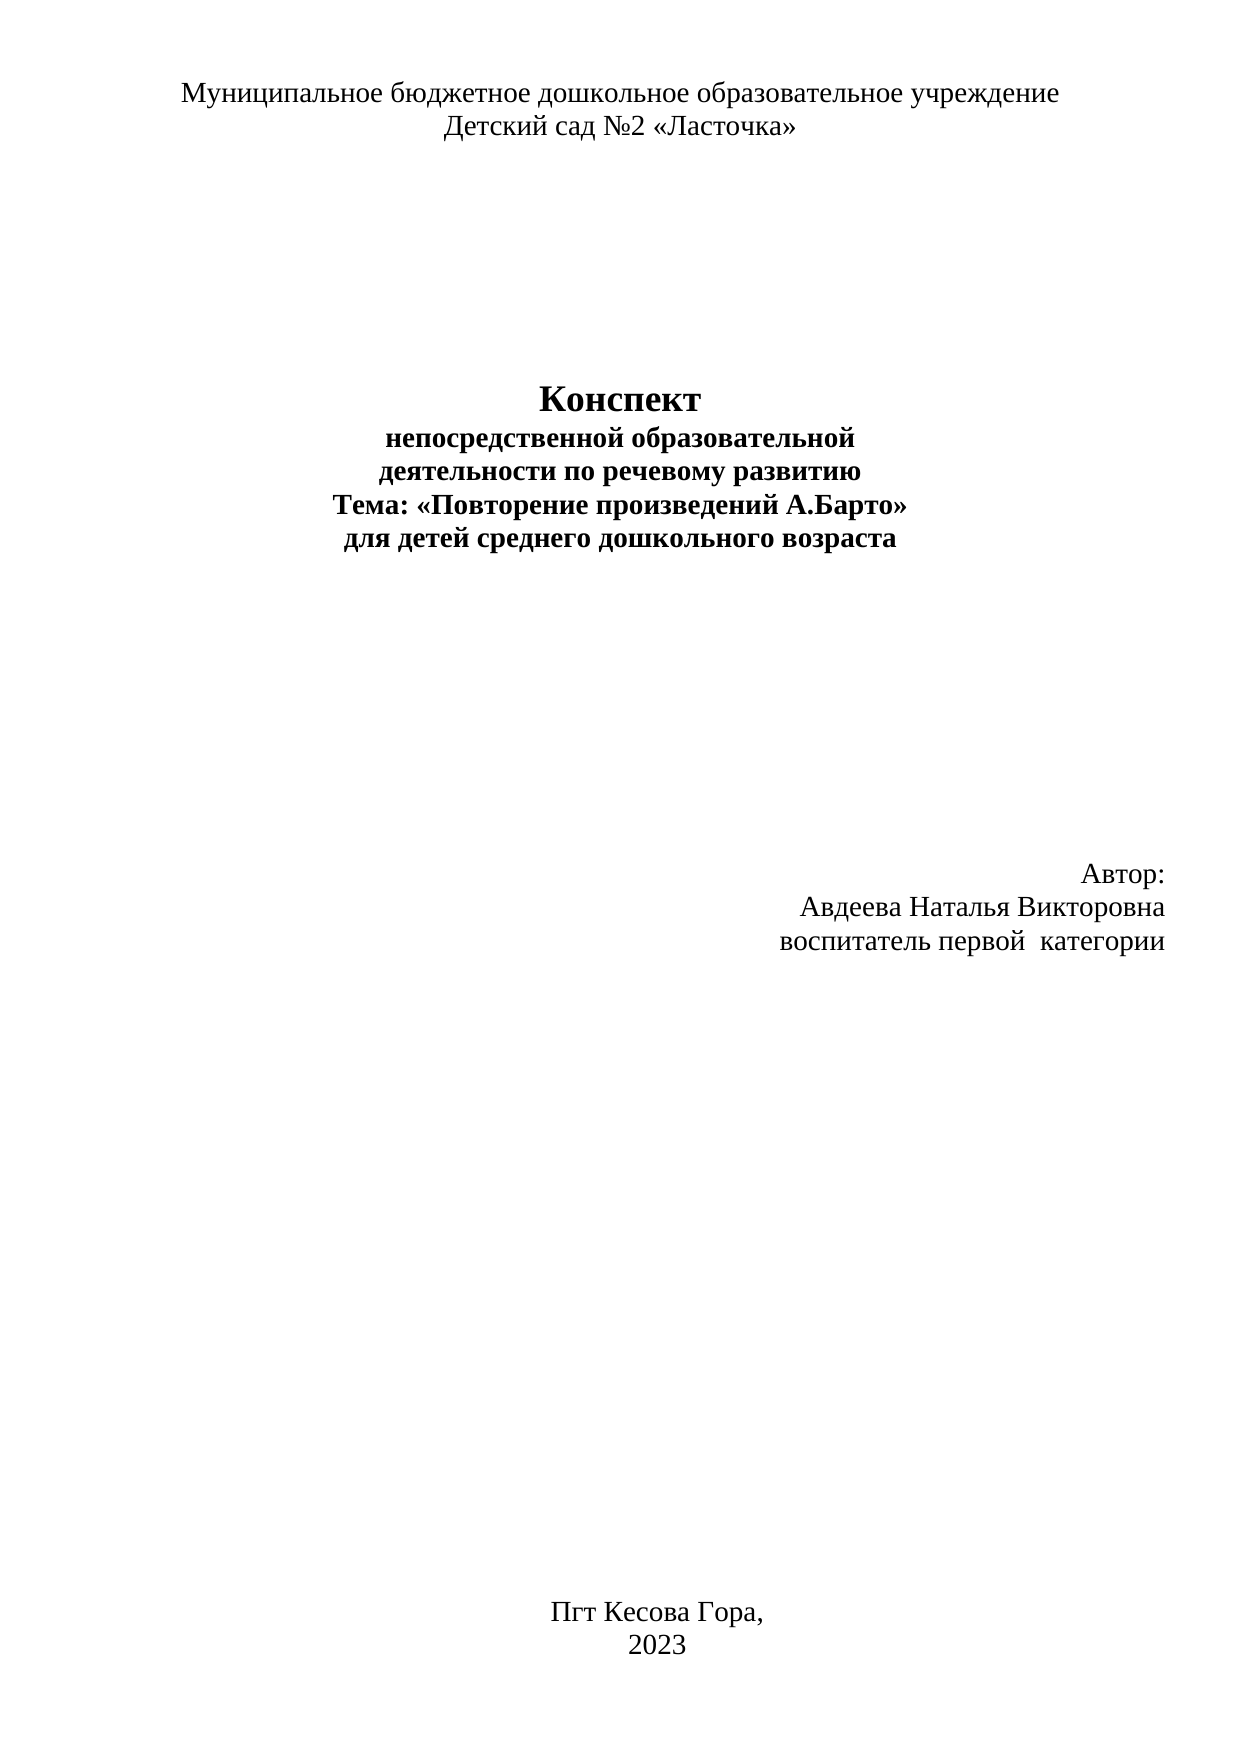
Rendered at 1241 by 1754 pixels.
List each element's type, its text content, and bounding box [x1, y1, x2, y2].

text для детей среднего дошкольного возраста [75, 521, 1165, 554]
text Конспект [75, 377, 1165, 420]
text непосредственной образовательной [75, 420, 1165, 453]
text Автор: [577, 856, 1165, 889]
text воспитатель первой категории [577, 923, 1165, 957]
text Муниципальное бюджетное дошкольное образовательное учреждение [75, 75, 1165, 108]
text Тема: «Повторение произведений А.Барто» [75, 487, 1165, 521]
text деятельности по речевому развитию [75, 453, 1165, 487]
text Детский сад №2 «Ласточка» [75, 108, 1165, 142]
text 2023 [75, 1627, 1165, 1661]
text Пгт Кесова Гора, [75, 1594, 1165, 1627]
text Авдеева Наталья Викторовна [577, 889, 1165, 923]
